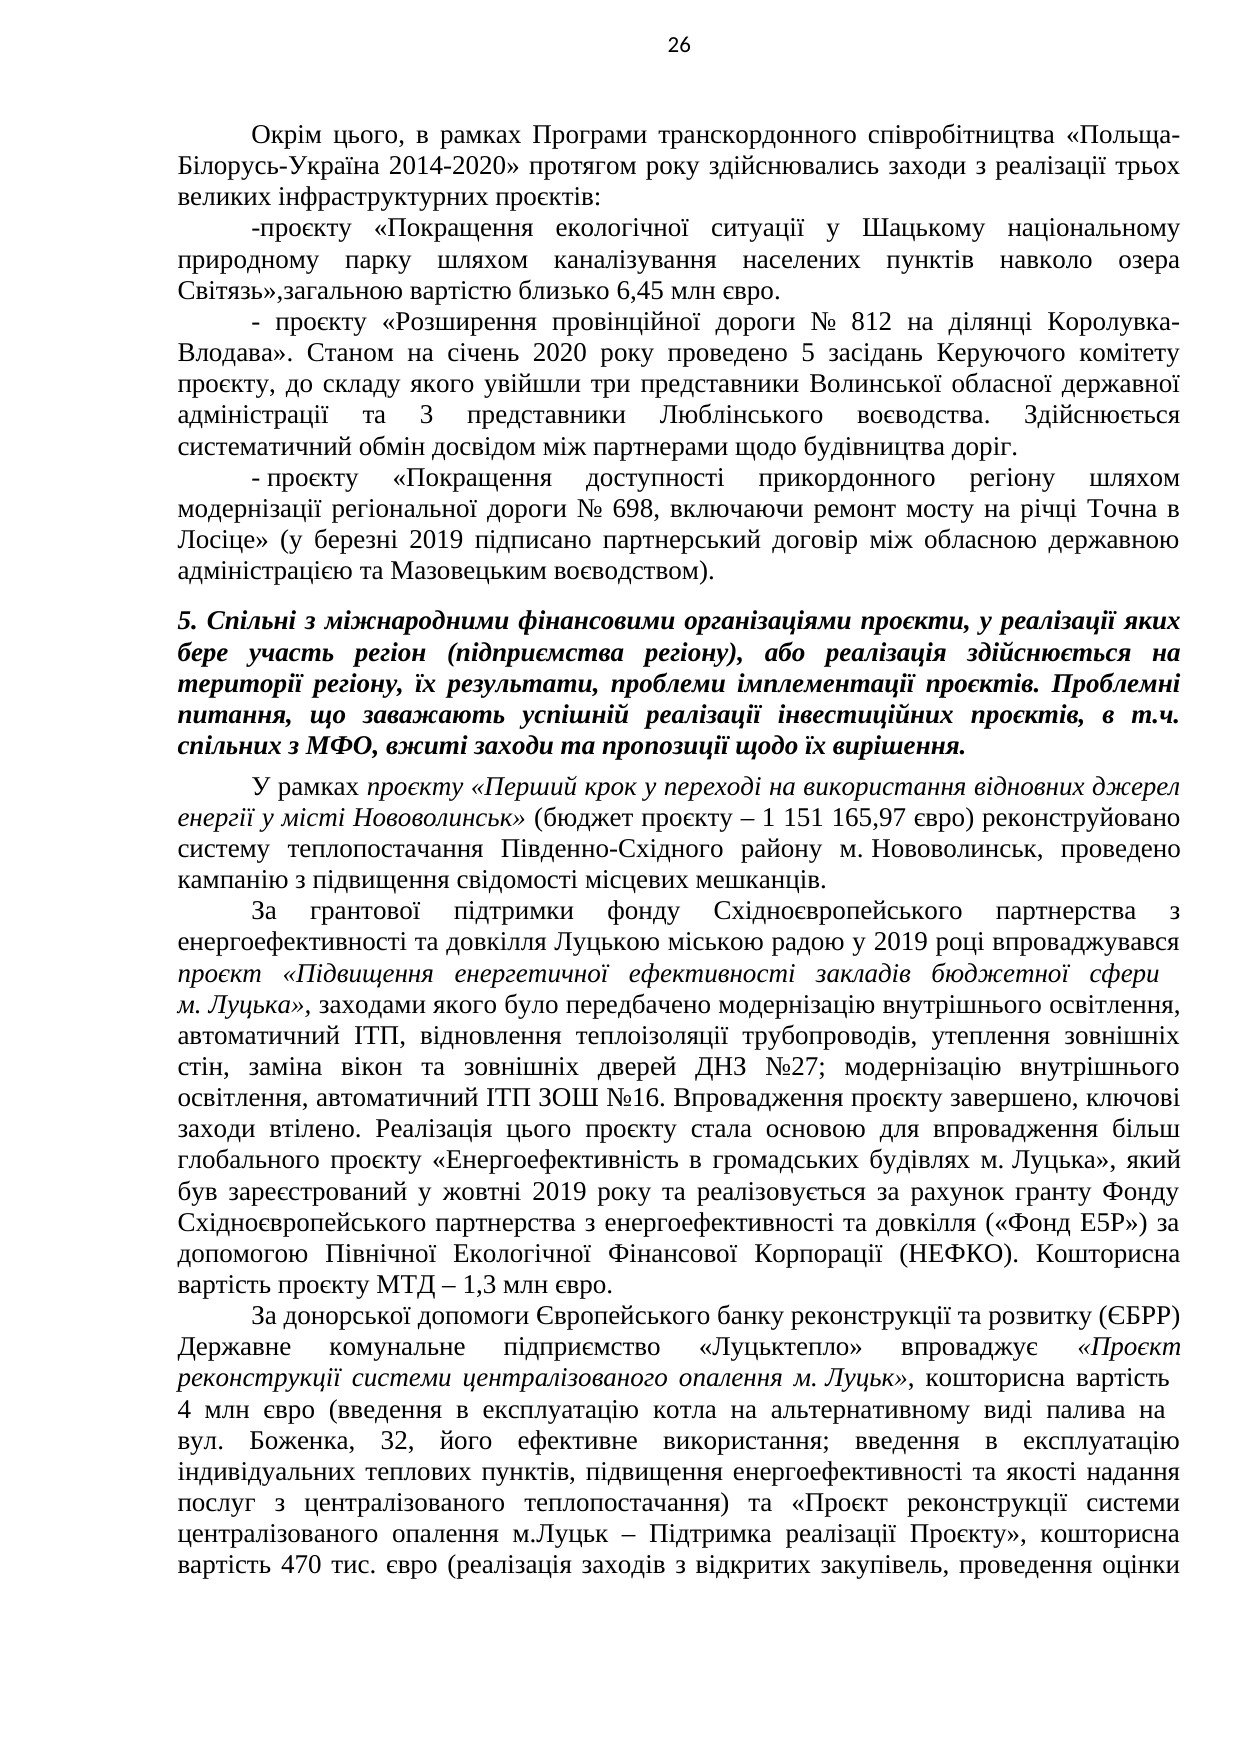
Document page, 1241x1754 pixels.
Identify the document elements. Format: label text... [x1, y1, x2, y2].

text За грантової підтримки фонду Східноєвропейського партнерства з енергоефективності та довкілля Луцькою міською радою у 2019 році впроваджувався проєкт «Підвищення енергетичної ефективності закладів бюджетної сфери м. Луцька», заходами якого було передбачено модернізацію внутрішнього освітлення, автоматичний ІТП, відновлення теплоізоляції трубопроводів, утеплення зовнішніх стін, заміна вікон та зовнішніх дверей ДНЗ №27; модернізацію внутрішнього освітлення, автоматичний ІТП ЗОШ №16. Впровадження проєкту завершено, ключові заходи втілено. Реалізація цього проєкту стала основою для впровадження більш глобального проєкту «Енергоефективність в громадських будівлях м. Луцька», який був зареєстрований у жовтні 2019 року та реалізовується за рахунок гранту Фонду Східноєвропейського партнерства з енергоефективності та довкілля («Фонд Е5Р») за допомогою Північної Екологічної Фінансової Корпорації (НЕФКО). Кошторисна вартість проєкту МТД – 1,3 млн євро. [177, 894, 1181, 1299]
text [177, 1299, 1181, 1579]
text 5. Спільні з міжнародними фінансовими організаціями проєкти, у реалізації яких бере участь регіон (підприємства регіону), або реалізація здійснюється на території регіону, їх результати, проблеми імплементації проєктів. Проблемні питання, що заважають успішній реалізації інвестиційних проєктів, в т.ч. спільних з МФО, вжиті заходи та пропозиції щодо їх вирішення. [177, 604, 1181, 760]
text - проєкту «Розширення провінційної дороги № 812 на ділянці Королувка-Влодава». Станом на січень 2020 року проведено 5 засідань Керуючого комітету проєкту, до складу якого увійшли три представники Волинської обласної державної адміністрації та 3 представники Люблінського воєводства. Здійснюється систематичний обмін досвідом між партнерами щодо будівництва доріг. [177, 305, 1181, 461]
text Окрім цього, в рамках Програми транскордонного співробітництва «Польща-Білорусь-Україна 2014-2020» протягом року здійснювались заходи з реалізації трьох великих інфраструктурних проєктів: [177, 118, 1181, 212]
text -проєкту «Покращення екологічної ситуації у Шацькому національному природному парку шляхом каналізування населених пунктів навколо озера Світязь»,загальною вартістю близько 6,45 млн євро. [177, 212, 1181, 305]
text У рамках проєкту «Перший крок у переході на використання відновних джерел енергії у місті Нововолинськ» (бюджет проєкту – 1 151 165,97 євро) реконструйовано систему теплопостачання Південно-Східного району м. Нововолинськ, проведено кампанію з підвищення свідомості місцевих мешканців. [177, 770, 1181, 894]
text - проєкту «Покращення доступності прикордонного регіону шляхом модернізації регіональної дороги № 698, включаючи ремонт мосту на річці Точна в Лосіце» (у березні 2019 підписано партнерський договір між обласною державною адміністрацією та Мазовецьким воєводством). [177, 461, 1181, 585]
